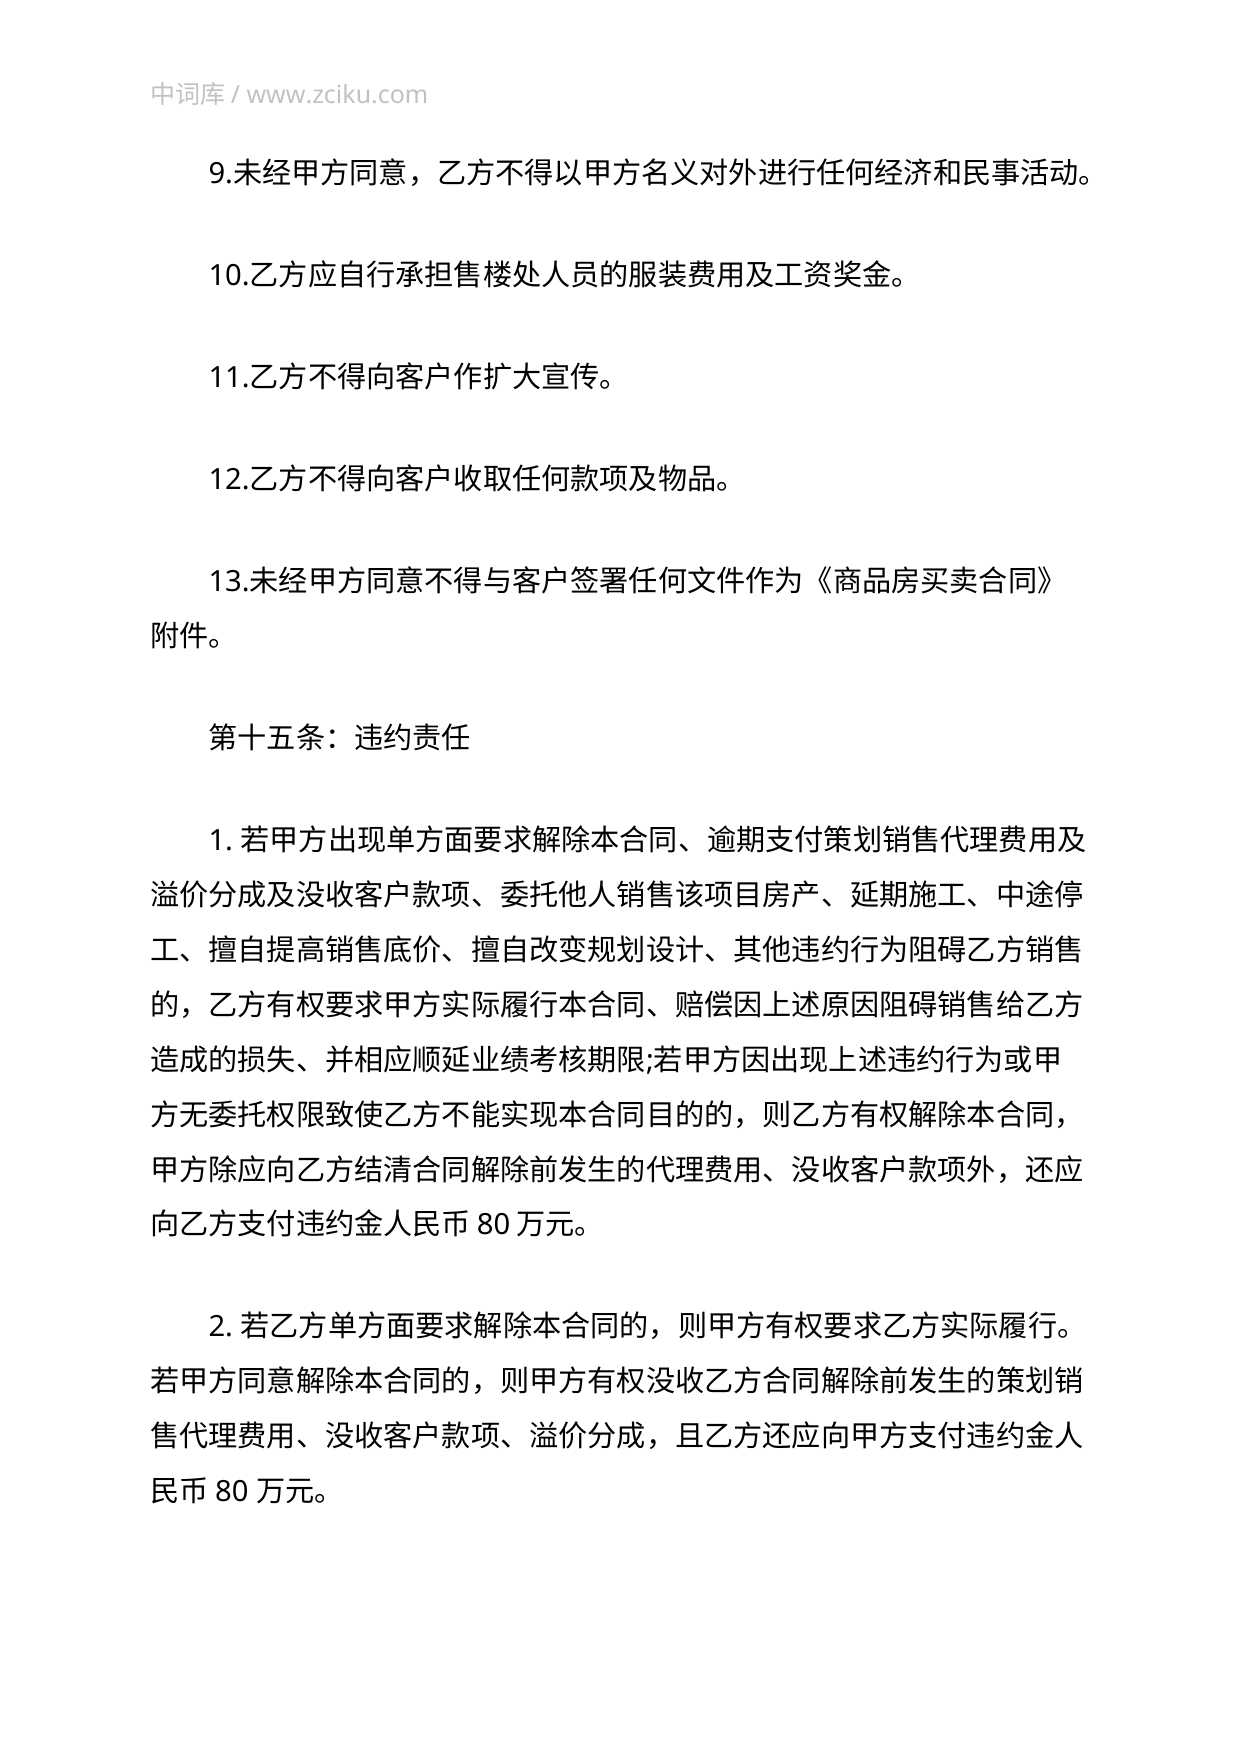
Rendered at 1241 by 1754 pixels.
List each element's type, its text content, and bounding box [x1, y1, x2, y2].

text 13.未经甲方同意不得与客户签署任何文件作为《商品房买卖合同》附件。 [150, 558, 1090, 655]
text 11.乙方不得向客户作扩大宣传。 [150, 354, 1090, 396]
text 9.未经甲方同意，乙方不得以甲方名义对外进行任何经济和民事活动。 [150, 150, 1090, 192]
text 12.乙方不得向客户收取任何款项及物品。 [150, 456, 1090, 498]
text 第十五条：违约责任 [150, 715, 1090, 757]
text 2. 若乙方单方面要求解除本合同的，则甲方有权要求乙方实际履行。若甲方同意解除本合同的，则甲方有权没收乙方合同解除前发生的策划销售代理费用、没收客户款项、溢价分成，且乙方还应向甲方支付违约金人民币 80 万元。 [150, 1303, 1090, 1510]
text 1. 若甲方出现单方面要求解除本合同、逾期支付策划销售代理费用及溢价分成及没收客户款项、委托他人销售该项目房产、延期施工、中途停工、擅自提高销售底价、擅自改变规划设计、其他违约行为阻碍乙方销售的，乙方有权要求甲方实际履行本合同、赔偿因上述原因阻碍销售给乙方造成的损失、并相应顺延业绩考核期限;若甲方因出现上述违约行为或甲方无委托权限致使乙方不能实现本合同目的的，则乙方有权解除本合同，甲方除应向乙方结清合同解除前发生的代理费用、没收客户款项外，还应向乙方支付违约金人民币80万元。 [150, 816, 1090, 1243]
text 10.乙方应自行承担售楼处人员的服装费用及工资奖金。 [150, 252, 1090, 294]
